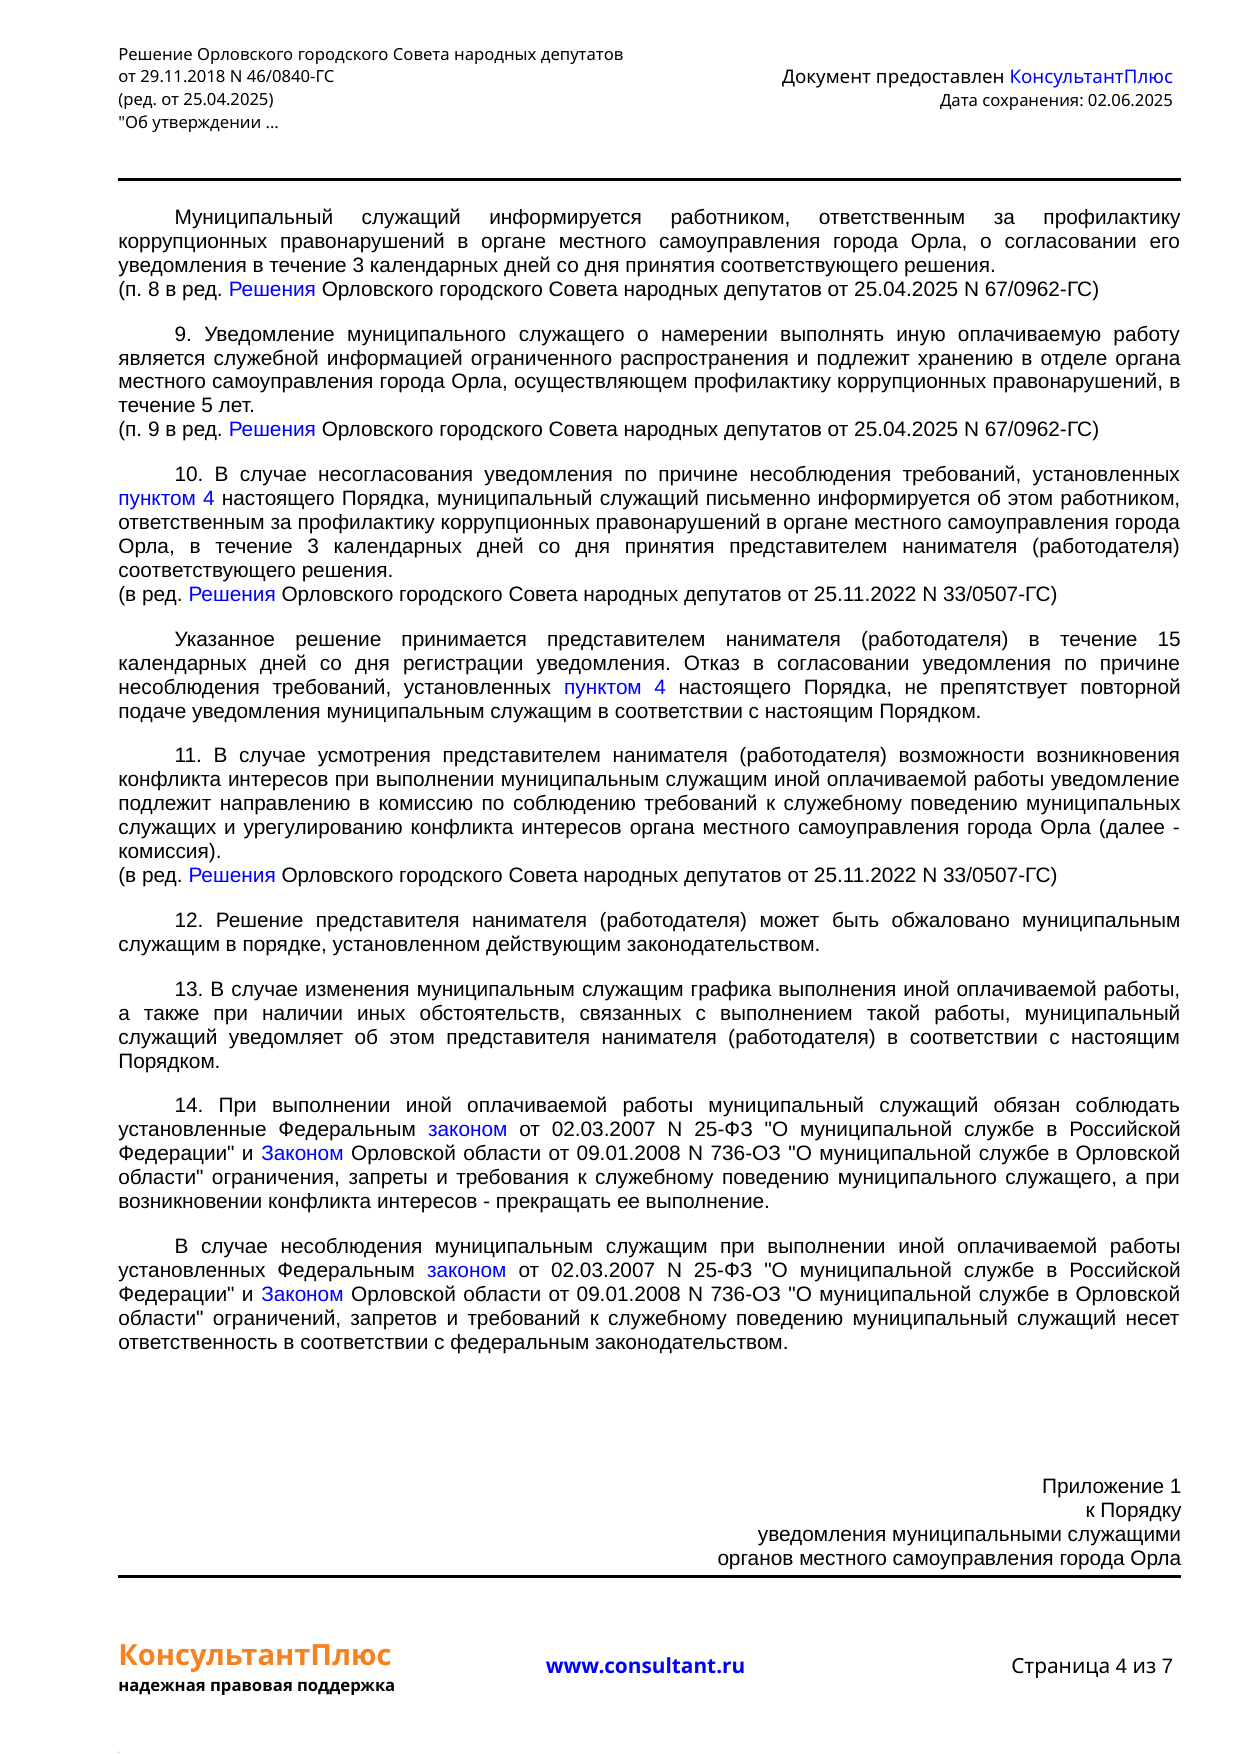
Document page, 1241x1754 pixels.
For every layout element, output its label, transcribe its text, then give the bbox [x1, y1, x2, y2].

text Указанное решение принимается представителем нанимателя (работодателя) в течение 15 календарных дней со дня регистрации уведомления. Отказ в согласовании уведомления по причине несоблюдения требований, установленных пунктом 4 настоящего Порядка, не препятствует повторной подаче уведомления муниципальным служащим в соответствии с настоящим Порядком. [118, 627, 1181, 722]
text Муниципальный служащий информируется работником, ответственным за профилактику коррупционных правонарушений в органе местного самоуправления города Орла, о согласовании его уведомления в течение 3 календарных дней со дня принятия соответствующего решения. [118, 205, 1181, 277]
text 9. Уведомление муниципального служащего о намерении выполнять иную оплачиваемую работу является служебной информацией ограниченного распространения и подлежит хранению в отделе органа местного самоуправления города Орла, осуществляющем профилактику коррупционных правонарушений, в течение 5 лет. [118, 321, 1181, 417]
text В случае несоблюдения муниципальным служащим при выполнении иной оплачиваемой работы установленных Федеральным законом от 02.03.2007 N 25-ФЗ "О муниципальной службе в Российской Федерации" и Законом Орловской области от 09.01.2008 N 736-ОЗ "О муниципальной службе в Орловской области" ограничений, запретов и требований к служебному поведению муниципальный служащий несет ответственность в соответствии с федеральным законодательством. [118, 1234, 1181, 1354]
text уведомления муниципальными служащими [118, 1521, 1181, 1545]
text 10. В случае несогласования уведомления по причине несоблюдения требований, установленных пунктом 4 настоящего Порядка, муниципальный служащий письменно информируется об этом работником, ответственным за профилактику коррупционных правонарушений в органе местного самоуправления города Орла, в течение 3 календарных дней со дня принятия представителем нанимателя (работодателя) соответствующего решения. [118, 462, 1181, 582]
text органов местного самоуправления города Орла [118, 1545, 1181, 1569]
text к Порядку [118, 1497, 1181, 1521]
text 12. Решение представителя нанимателя (работодателя) может быть обжаловано муниципальным служащим в порядке, установленном действующим законодательством. [118, 908, 1181, 956]
text (п. 8 в ред. Решения Орловского городского Совета народных депутатов от 25.04.2025 N 67/0962-ГС) [118, 277, 1181, 301]
text (в ред. Решения Орловского городского Совета народных депутатов от 25.11.2022 N 33/0507-ГС) [118, 582, 1181, 606]
text 14. При выполнении иной оплачиваемой работы муниципальный служащий обязан соблюдать установленные Федеральным законом от 02.03.2007 N 25-ФЗ "О муниципальной службе в Российской Федерации" и Законом Орловской области от 09.01.2008 N 736-ОЗ "О муниципальной службе в Орловской области" ограничения, запреты и требования к служебному поведению муниципального служащего, а при возникновении конфликта интересов - прекращать ее выполнение. [118, 1093, 1181, 1213]
text 13. В случае изменения муниципальным служащим графика выполнения иной оплачиваемой работы, а также при наличии иных обстоятельств, связанных с выполнением такой работы, муниципальный служащий уведомляет об этом представителя нанимателя (работодателя) в соответствии с настоящим Порядком. [118, 977, 1181, 1072]
text Приложение 1 [118, 1473, 1181, 1497]
text (п. 9 в ред. Решения Орловского городского Совета народных депутатов от 25.04.2025 N 67/0962-ГС) [118, 417, 1181, 441]
text 11. В случае усмотрения представителем нанимателя (работодателя) возможности возникновения конфликта интересов при выполнении муниципальным служащим иной оплачиваемой работы уведомление подлежит направлению в комиссию по соблюдению требований к служебному поведению муниципальных служащих и урегулированию конфликта интересов органа местного самоуправления города Орла (далее - комиссия). [118, 743, 1181, 863]
text (в ред. Решения Орловского городского Совета народных депутатов от 25.11.2022 N 33/0507-ГС) [118, 863, 1181, 887]
